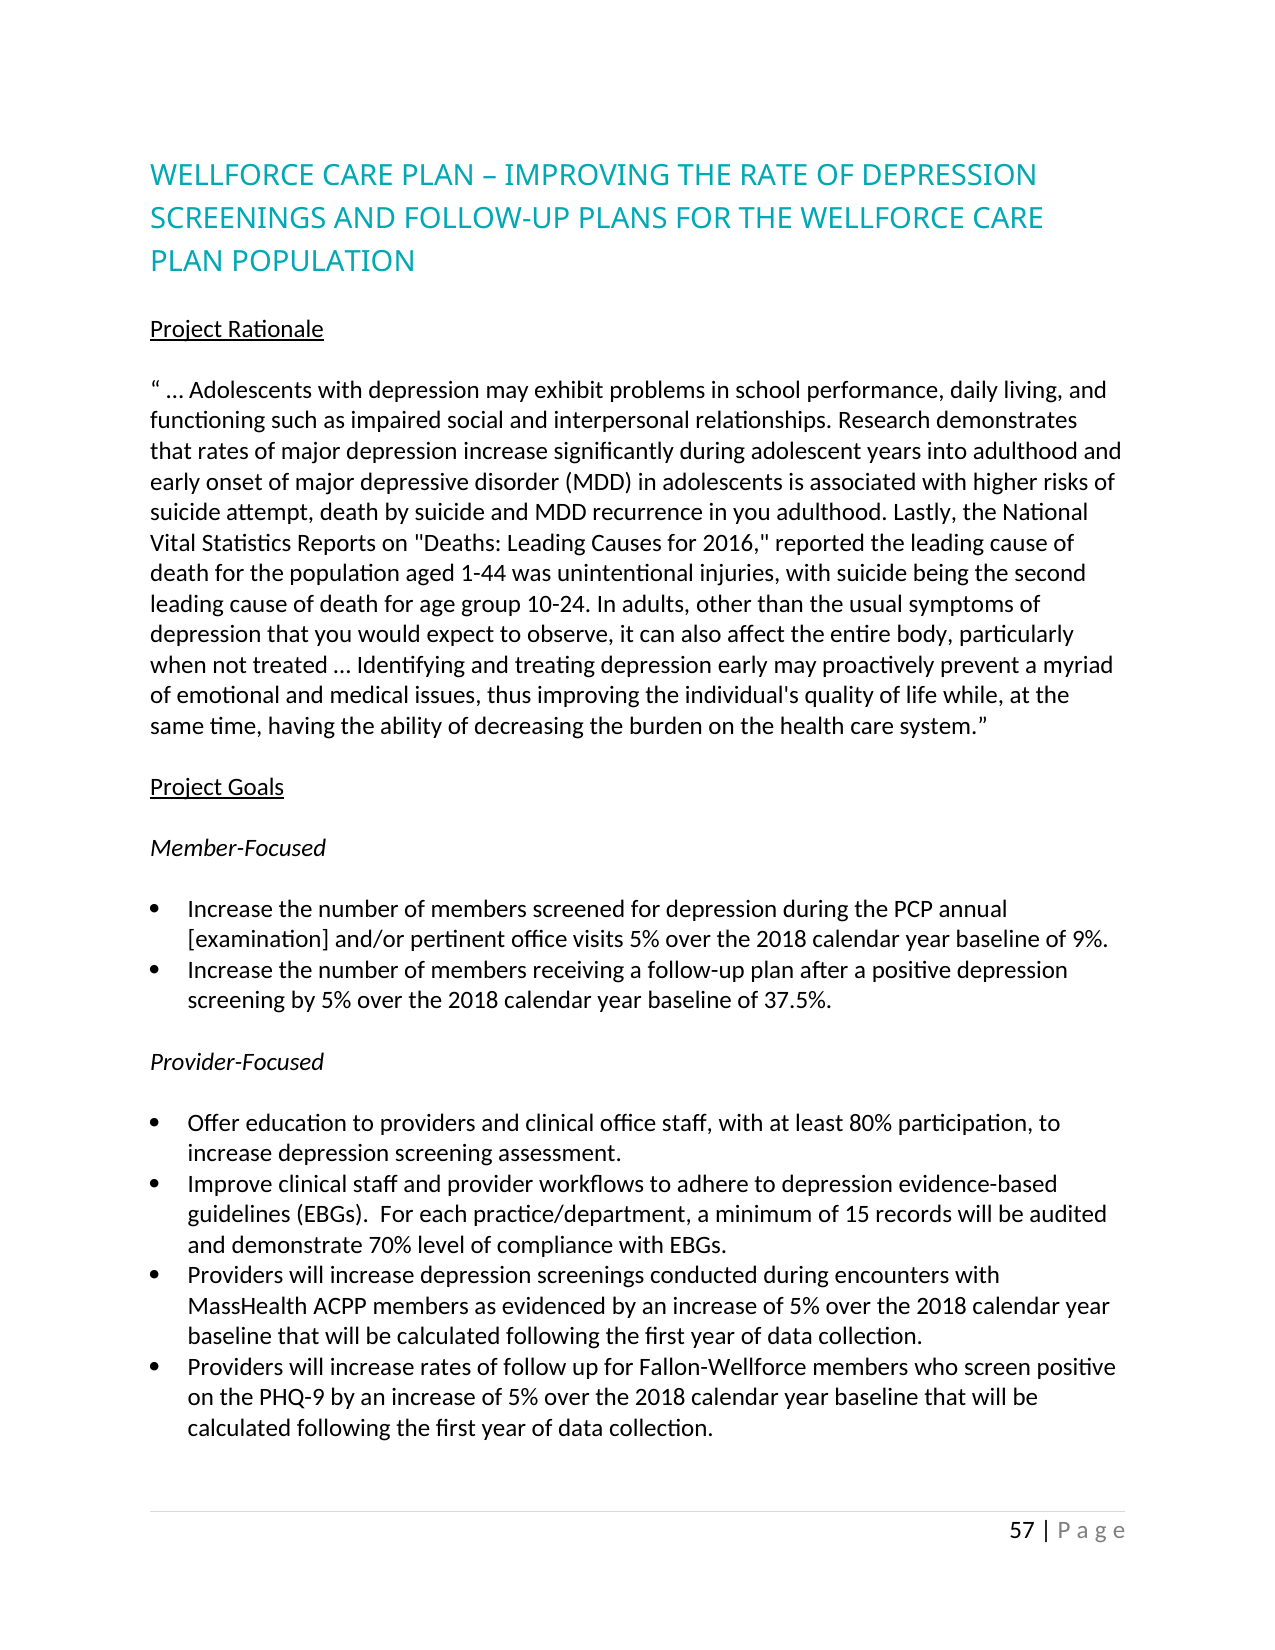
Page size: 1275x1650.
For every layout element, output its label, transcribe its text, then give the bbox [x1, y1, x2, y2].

list Increase the number of members receiving a follow-up plan after a positive depression screening by 5% over the 2018 calendar year baseline of 37.5%. [150, 954, 1125, 1015]
list Improve clinical staff and provider workflows to adhere to depression evidence-based guidelines (EBGs). For each practice/department, a minimum of 15 records will be audited and demonstrate 70% level of compliance with EBGs. [150, 1168, 1125, 1259]
text Provider-Focused [150, 1046, 1125, 1076]
text “ … Adolescents with depression may exhibit problems in school performance, daily living, and functioning such as impaired social and interpersonal relationships. Research demonstrates that rates of major depression increase significantly during adolescent years into adulthood and early onset of major depressive disorder (MDD) in adolescents is associated with higher risks of suicide attempt, death by suicide and MDD recurrence in you adulthood. Lastly, the National Vital Statistics Reports on "Deaths: Leading Causes for 2016," reported the leading cause of death for the population aged 1-44 was unintentional injuries, with suicide being the second leading cause of death for age group 10-24. In adults, other than the usual symptoms of depression that you would expect to observe, it can also affect the entire body, particularly when not treated … Identifying and treating depression early may proactively prevent a myriad of emotional and medical issues, thus improving the individual's quality of life while, at the same time, having the ability of decreasing the burden on the health care system.” [150, 374, 1125, 740]
subtitle Wellforce Care Plan – Improving the Rate of Depression Screenings and Follow-Up Plans for the Wellforce Care Plan Population [150, 154, 1125, 279]
list Providers will increase rates of follow up for Fallon-Wellforce members who screen positive on the PHQ-9 by an increase of 5% over the 2018 calendar year baseline that will be calculated following the first year of data collection. [150, 1351, 1125, 1442]
list Providers will increase depression screenings conducted during encounters with MassHealth ACPP members as evidenced by an increase of 5% over the 2018 calendar year baseline that will be calculated following the first year of data collection. [150, 1259, 1125, 1351]
list Increase the number of members screened for depression during the PCP annual [examination] and/or pertinent office visits 5% over the 2018 calendar year baseline of 9%. [150, 893, 1125, 954]
list Offer education to providers and clinical office staff, with at least 80% participation, to increase depression screening assessment. [150, 1107, 1125, 1168]
text Project Rationale [150, 313, 1125, 344]
text Project Goals [150, 771, 1125, 801]
text Member-Focused [150, 832, 1125, 862]
